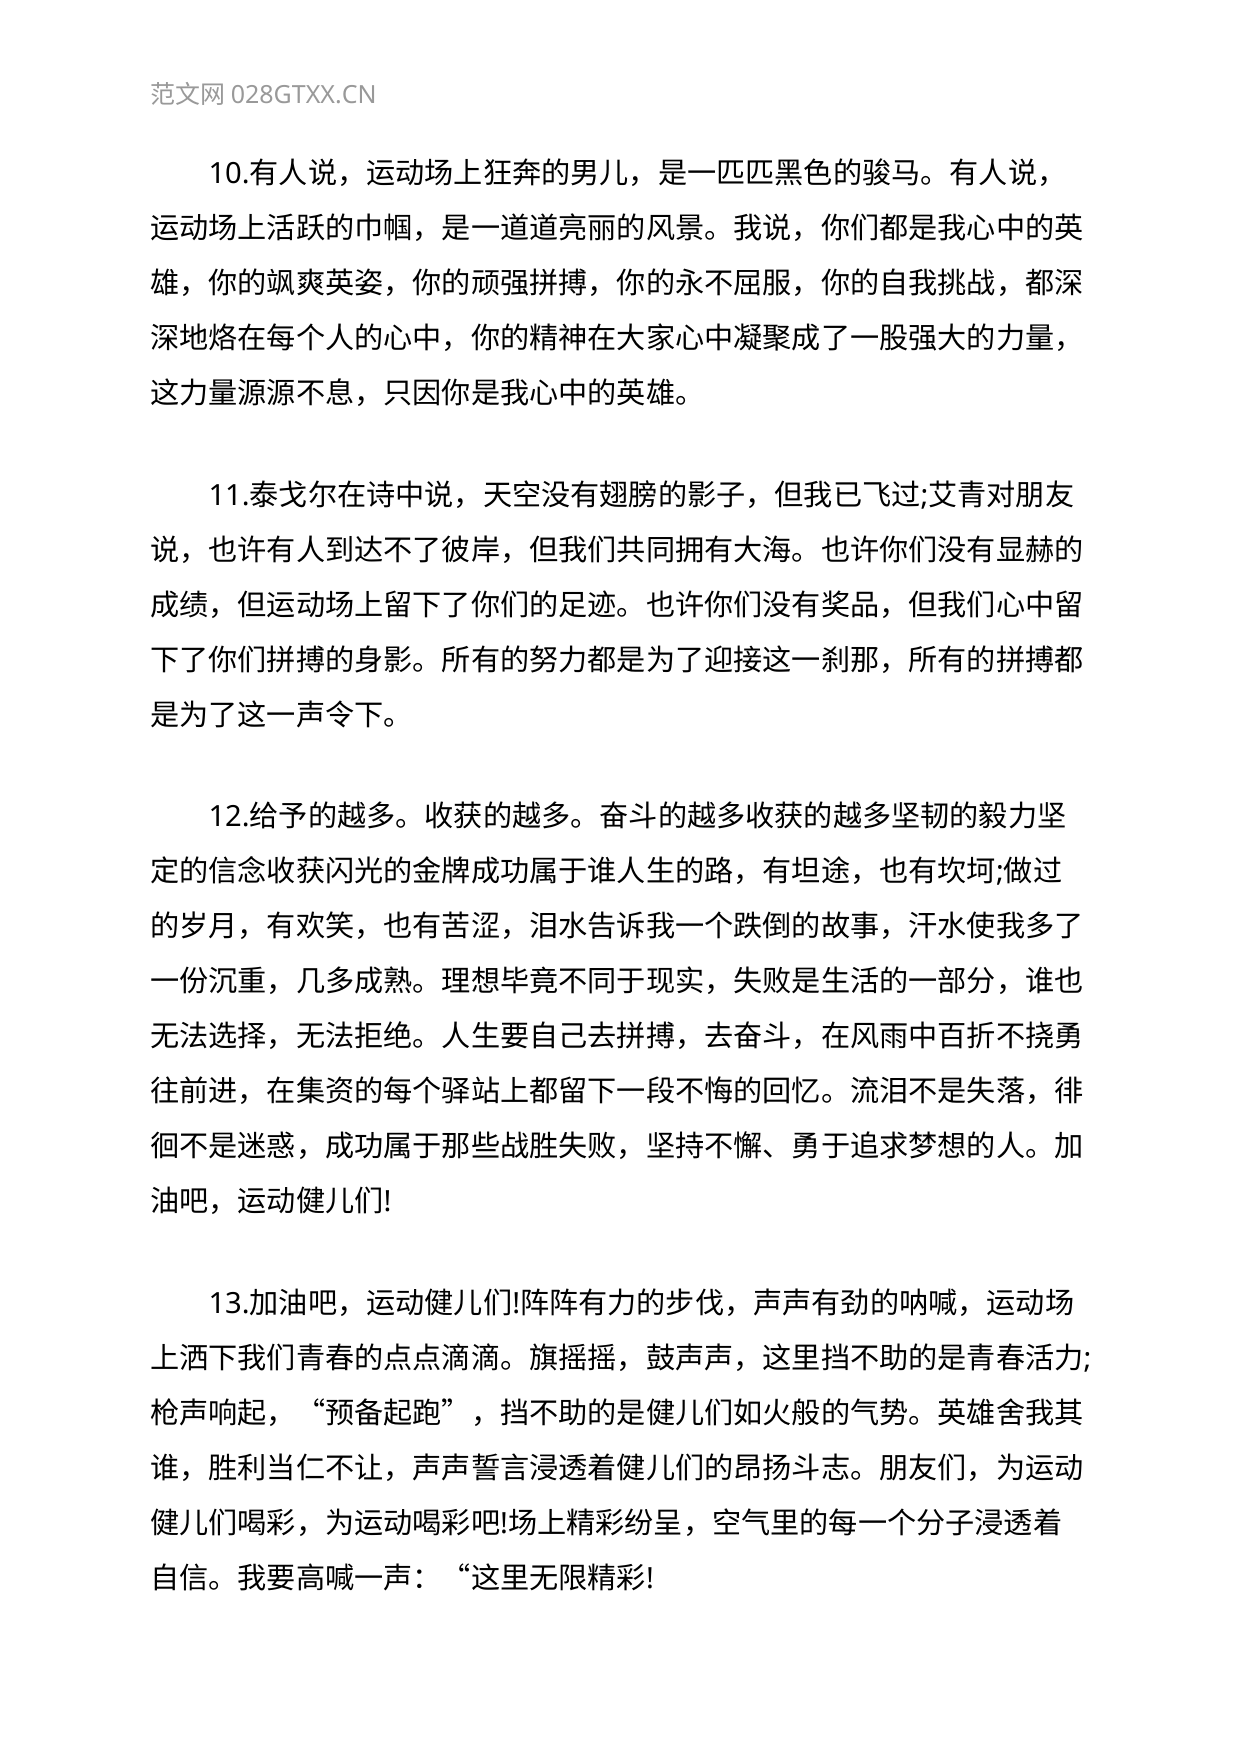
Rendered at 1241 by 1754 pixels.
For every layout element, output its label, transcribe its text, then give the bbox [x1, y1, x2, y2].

text 11.泰戈尔在诗中说，天空没有翅膀的影子，但我已飞过;艾青对朋友说，也许有人到达不了彼岸，但我们共同拥有大海。也许你们没有显赫的成绩，但运动场上留下了你们的足迹。也许你们没有奖品，但我们心中留下了你们拼搏的身影。所有的努力都是为了迎接这一刹那，所有的拼搏都是为了这一声令下。 [150, 471, 1090, 733]
text 12.给予的越多。收获的越多。奋斗的越多收获的越多坚韧的毅力坚定的信念收获闪光的金牌成功属于谁人生的路，有坦途，也有坎坷;做过的岁月，有欢笑，也有苦涩，泪水告诉我一个跌倒的故事，汗水使我多了一份沉重，几多成熟。理想毕竟不同于现实，失败是生活的一部分，谁也无法选择，无法拒绝。人生要自己去拼搏，去奋斗，在风雨中百折不挠勇往前进，在集资的每个驿站上都留下一段不悔的回忆。流泪不是失落，徘徊不是迷惑，成功属于那些战胜失败，坚持不懈、勇于追求梦想的人。加油吧，运动健儿们! [150, 793, 1090, 1220]
text 13.加油吧，运动健儿们!阵阵有力的步伐，声声有劲的呐喊，运动场上洒下我们青春的点点滴滴。旗摇摇，鼓声声，这里挡不助的是青春活力;枪声响起，“预备起跑”，挡不助的是健儿们如火般的气势。英雄舍我其谁，胜利当仁不让，声声誓言浸透着健儿们的昂扬斗志。朋友们，为运动健儿们喝彩，为运动喝彩吧!场上精彩纷呈，空气里的每一个分子浸透着自信。我要高喊一声：“这里无限精彩! [150, 1279, 1090, 1597]
text 10.有人说，运动场上狂奔的男儿，是一匹匹黑色的骏马。有人说，运动场上活跃的巾帼，是一道道亮丽的风景。我说，你们都是我心中的英雄，你的飒爽英姿，你的顽强拼搏，你的永不屈服，你的自我挑战，都深深地烙在每个人的心中，你的精神在大家心中凝聚成了一股强大的力量，这力量源源不息，只因你是我心中的英雄。 [150, 150, 1090, 412]
